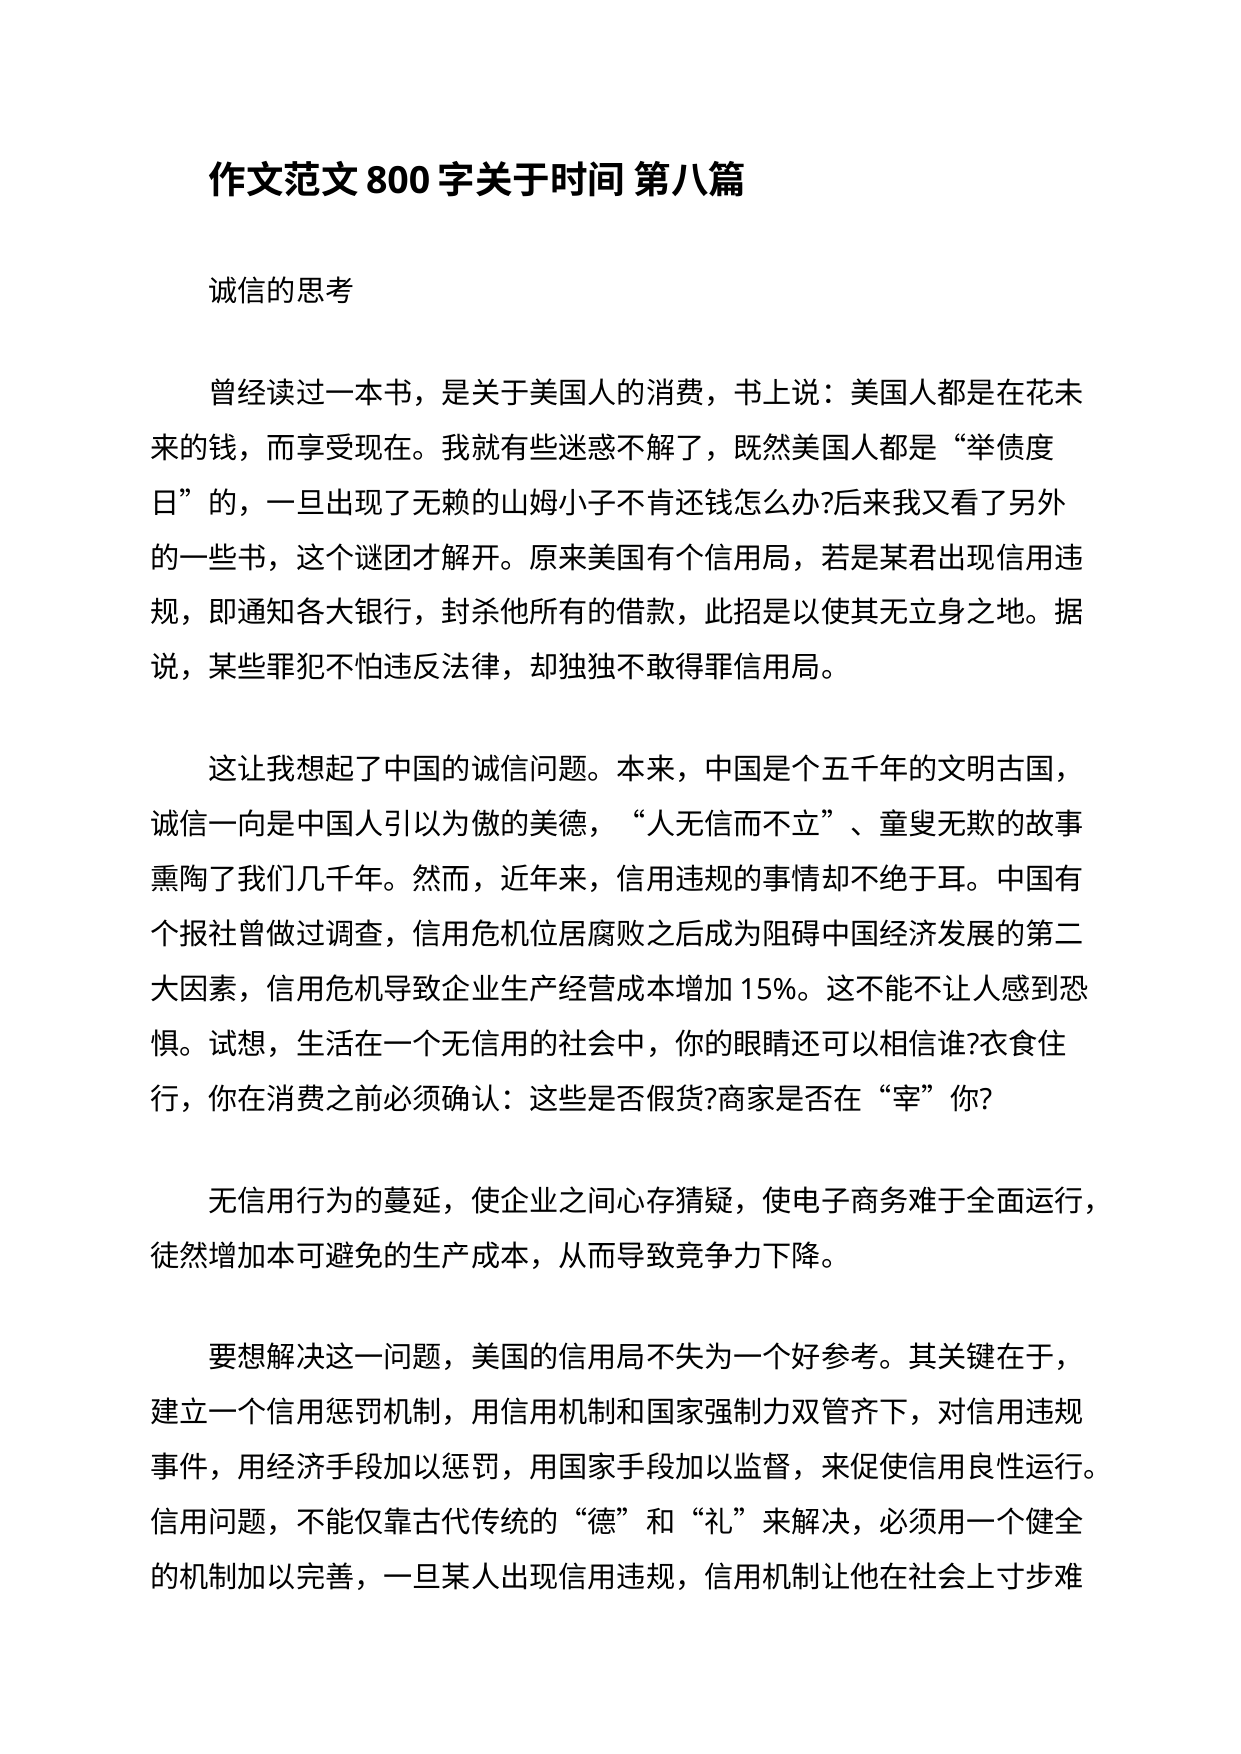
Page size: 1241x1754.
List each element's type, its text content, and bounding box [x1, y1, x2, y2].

text 作文范文800字关于时间 第八篇 [150, 150, 1090, 204]
text 这让我想起了中国的诚信问题。本来，中国是个五千年的文明古国，诚信一向是中国人引以为傲的美德，“人无信而不立”、童叟无欺的故事熏陶了我们几千年。然而，近年来，信用违规的事情却不绝于耳。中国有个报社曾做过调查，信用危机位居腐败之后成为阻碍中国经济发展的第二大因素，信用危机导致企业生产经营成本增加15%。这不能不让人感到恐惧。试想，生活在一个无信用的社会中，你的眼睛还可以相信谁?衣食住行，你在消费之前必须确认：这些是否假货?商家是否在“宰”你? [150, 746, 1090, 1118]
text 无信用行为的蔓延，使企业之间心存猜疑，使电子商务难于全面运行，徒然增加本可避免的生产成本，从而导致竞争力下降。 [150, 1177, 1090, 1274]
text 曾经读过一本书，是关于美国人的消费，书上说：美国人都是在花未来的钱，而享受现在。我就有些迷惑不解了，既然美国人都是“举债度日”的，一旦出现了无赖的山姆小子不肯还钱怎么办?后来我又看了另外的一些书，这个谜团才解开。原来美国有个信用局，若是某君出现信用违规，即通知各大银行，封杀他所有的借款，此招是以使其无立身之地。据说，某些罪犯不怕违反法律，却独独不敢得罪信用局。 [150, 369, 1090, 686]
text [150, 1334, 1090, 1596]
text 诚信的思考 [150, 268, 1090, 310]
